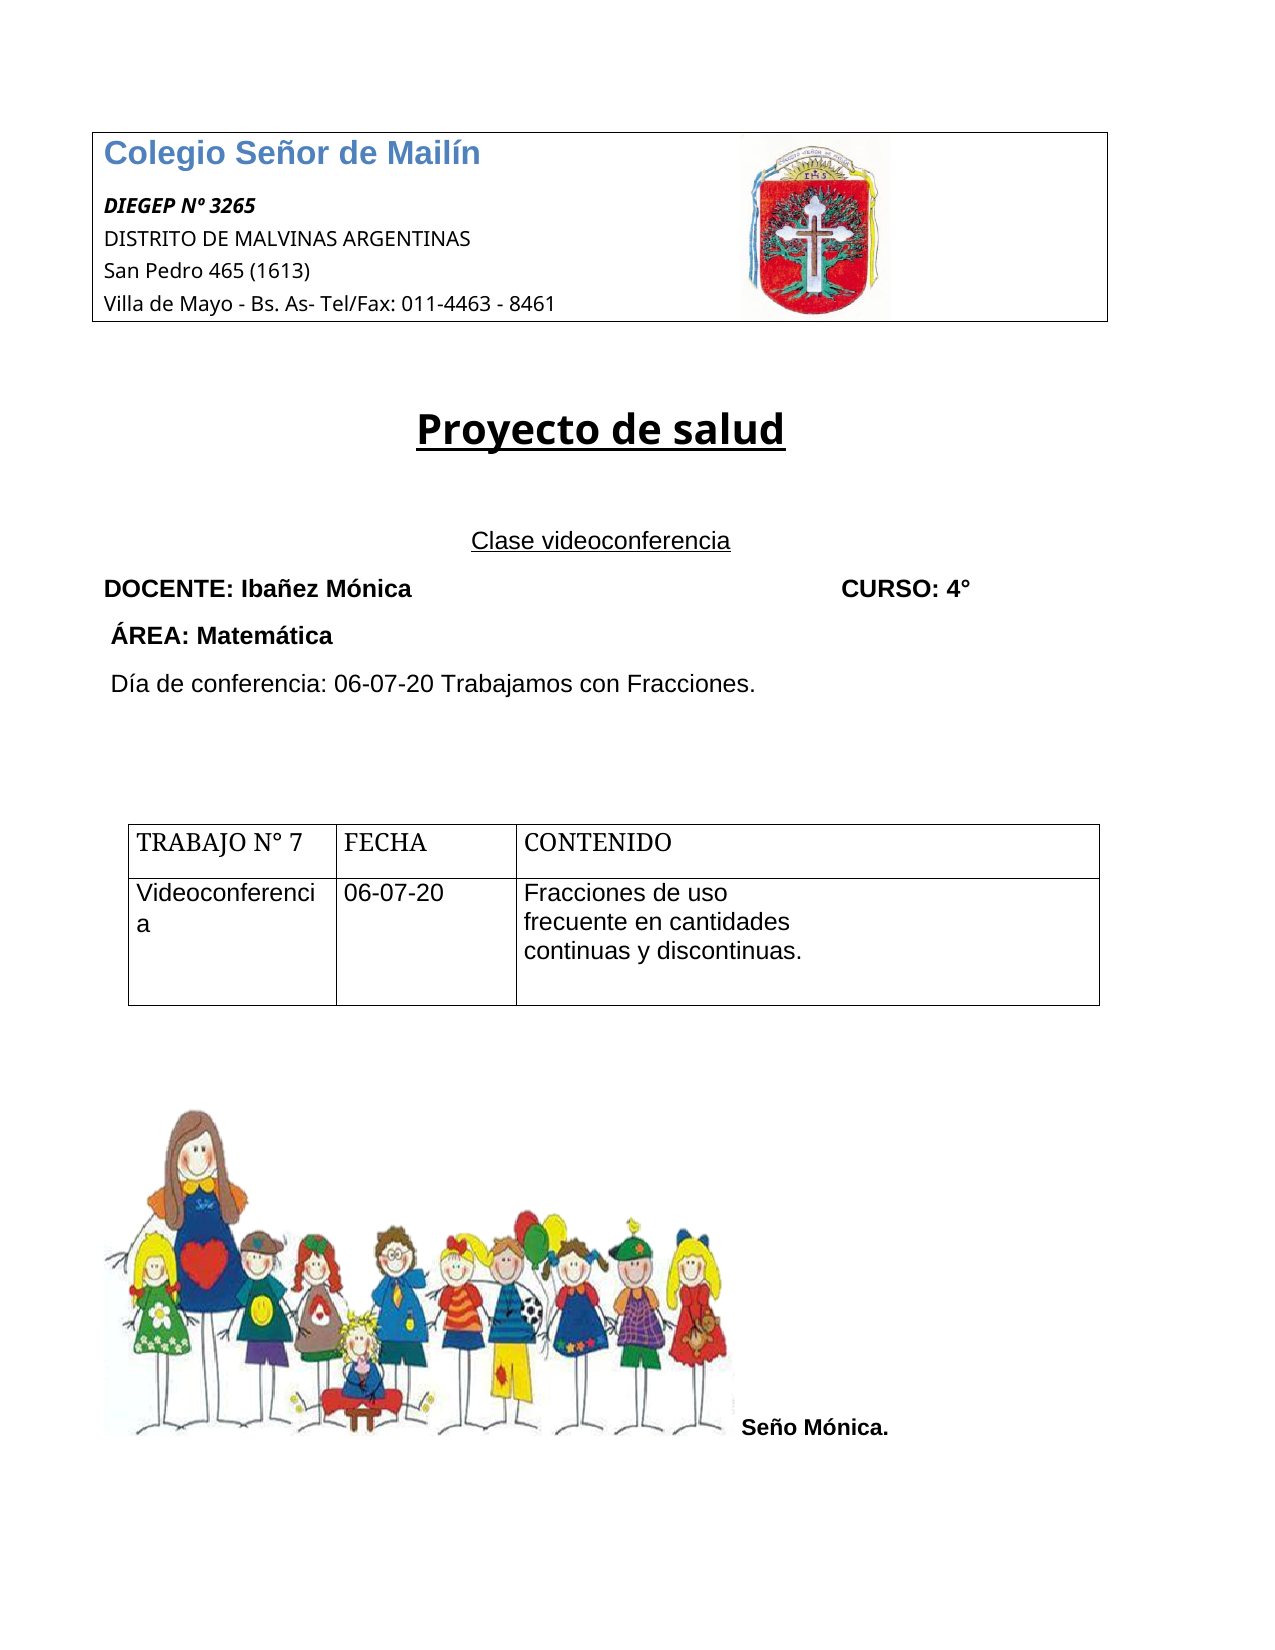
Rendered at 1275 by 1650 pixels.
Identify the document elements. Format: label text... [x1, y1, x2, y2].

table_header FECHA [337, 825, 516, 877]
text Proyecto de salud [103, 400, 1098, 457]
table_header Colegio Señor de Mailín DIEGEP Nº 3265 DISTRITO DE MALVINAS ARGENTINAS San Pedro 465 (1613) Villa de Mayo - Bs. As- Tel/Fax: 011-4463 - 8461 [93, 133, 1107, 321]
table_cell Fracciones de uso frecuente en cantidades continuas y discontinuas. [517, 879, 1099, 1005]
table_header CONTENIDO [517, 825, 1099, 877]
table_cell 06-07-20 [337, 879, 516, 1005]
text Clase videoconferencia [103, 526, 1098, 554]
text Día de conferencia: 06-07-20 Trabajamos con Fracciones. [103, 669, 1098, 698]
table_cell Videoconferencia [129, 879, 336, 1005]
table_header TRABAJO N° 7 [129, 825, 336, 877]
text ÁREA: Matemática [103, 621, 1098, 650]
picture [103, 1104, 735, 1436]
text DOCENTE: Ibañez Mónica CURSO: 4° [103, 573, 1098, 602]
